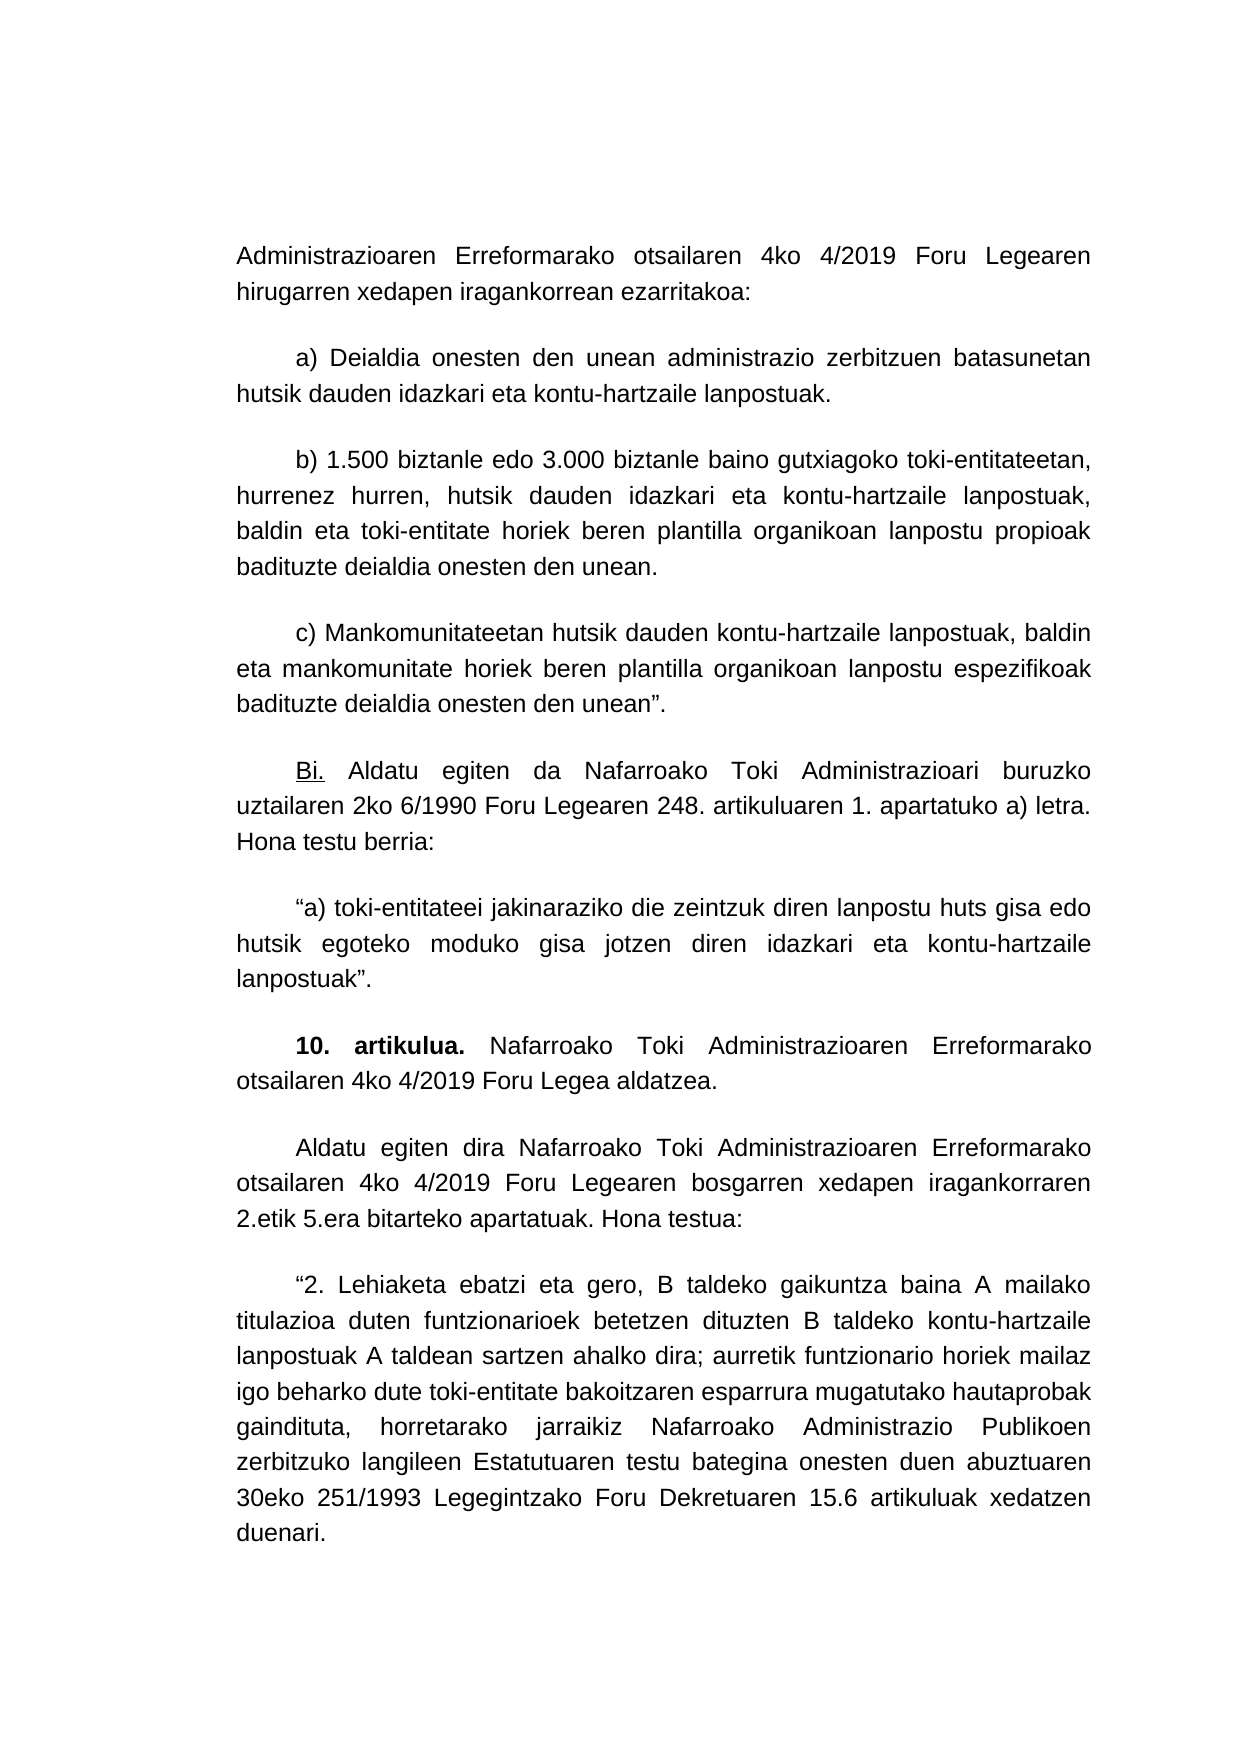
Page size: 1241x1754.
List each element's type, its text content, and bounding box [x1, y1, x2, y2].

text “a) toki-entitateei jakinaraziko die zeintzuk diren lanpostu huts gisa edo hutsik egoteko moduko gisa jotzen diren idazkari eta kontu-hartzaile lanpostuak”. [236, 888, 1092, 994]
text b) 1.500 biztanle edo 3.000 biztanle baino gutxiagoko toki-entitateetan, hurrenez hurren, hutsik dauden idazkari eta kontu-hartzaile lanpostuak, baldin eta toki-entitate horiek beren plantilla organikoan lanpostu propioak badituzte deialdia onesten den unean. [236, 440, 1092, 582]
text c) Mankomunitateetan hutsik dauden kontu-hartzaile lanpostuak, baldin eta mankomunitate horiek beren plantilla organikoan lanpostu espezifikoak badituzte deialdia onesten den unean”. [236, 613, 1092, 719]
text Bi. Aldatu egiten da Nafarroako Toki Administrazioari buruzko uztailaren 2ko 6/1990 Foru Legearen 248. artikuluaren 1. apartatuko a) letra. Hona testu berria: [236, 751, 1092, 857]
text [236, 236, 1092, 307]
text Aldatu egiten dira Nafarroako Toki Administrazioaren Erreformarako otsailaren 4ko 4/2019 Foru Legearen bosgarren xedapen iragankorraren 2.etik 5.era bitarteko apartatuak. Hona testua: [236, 1128, 1092, 1234]
text a) Deialdia onesten den unean administrazio zerbitzuen batasunetan hutsik dauden idazkari eta kontu-hartzaile lanpostuak. [236, 338, 1092, 409]
text “2. Lehiaketa ebatzi eta gero, B taldeko gaikuntza baina A mailako titulazioa duten funtzionarioek betetzen dituzten B taldeko kontu-hartzaile lanpostuak A taldean sartzen ahalko dira; aurretik funtzionario horiek mailaz igo beharko dute toki-entitate bakoitzaren esparrura mugatutako hautaprobak gaindituta, horretarako jarraikiz Nafarroako Administrazio Publikoen zerbitzuko langileen Estatutuaren testu bategina onesten duen abuztuaren 30eko 251/1993 Legegintzako Foru Dekretuaren 15.6 artikuluak xedatzen duenari. [236, 1265, 1092, 1549]
text 10. artikulua. Nafarroako Toki Administrazioaren Erreformarako otsailaren 4ko 4/2019 Foru Legea aldatzea. [74, 1026, 1092, 1097]
